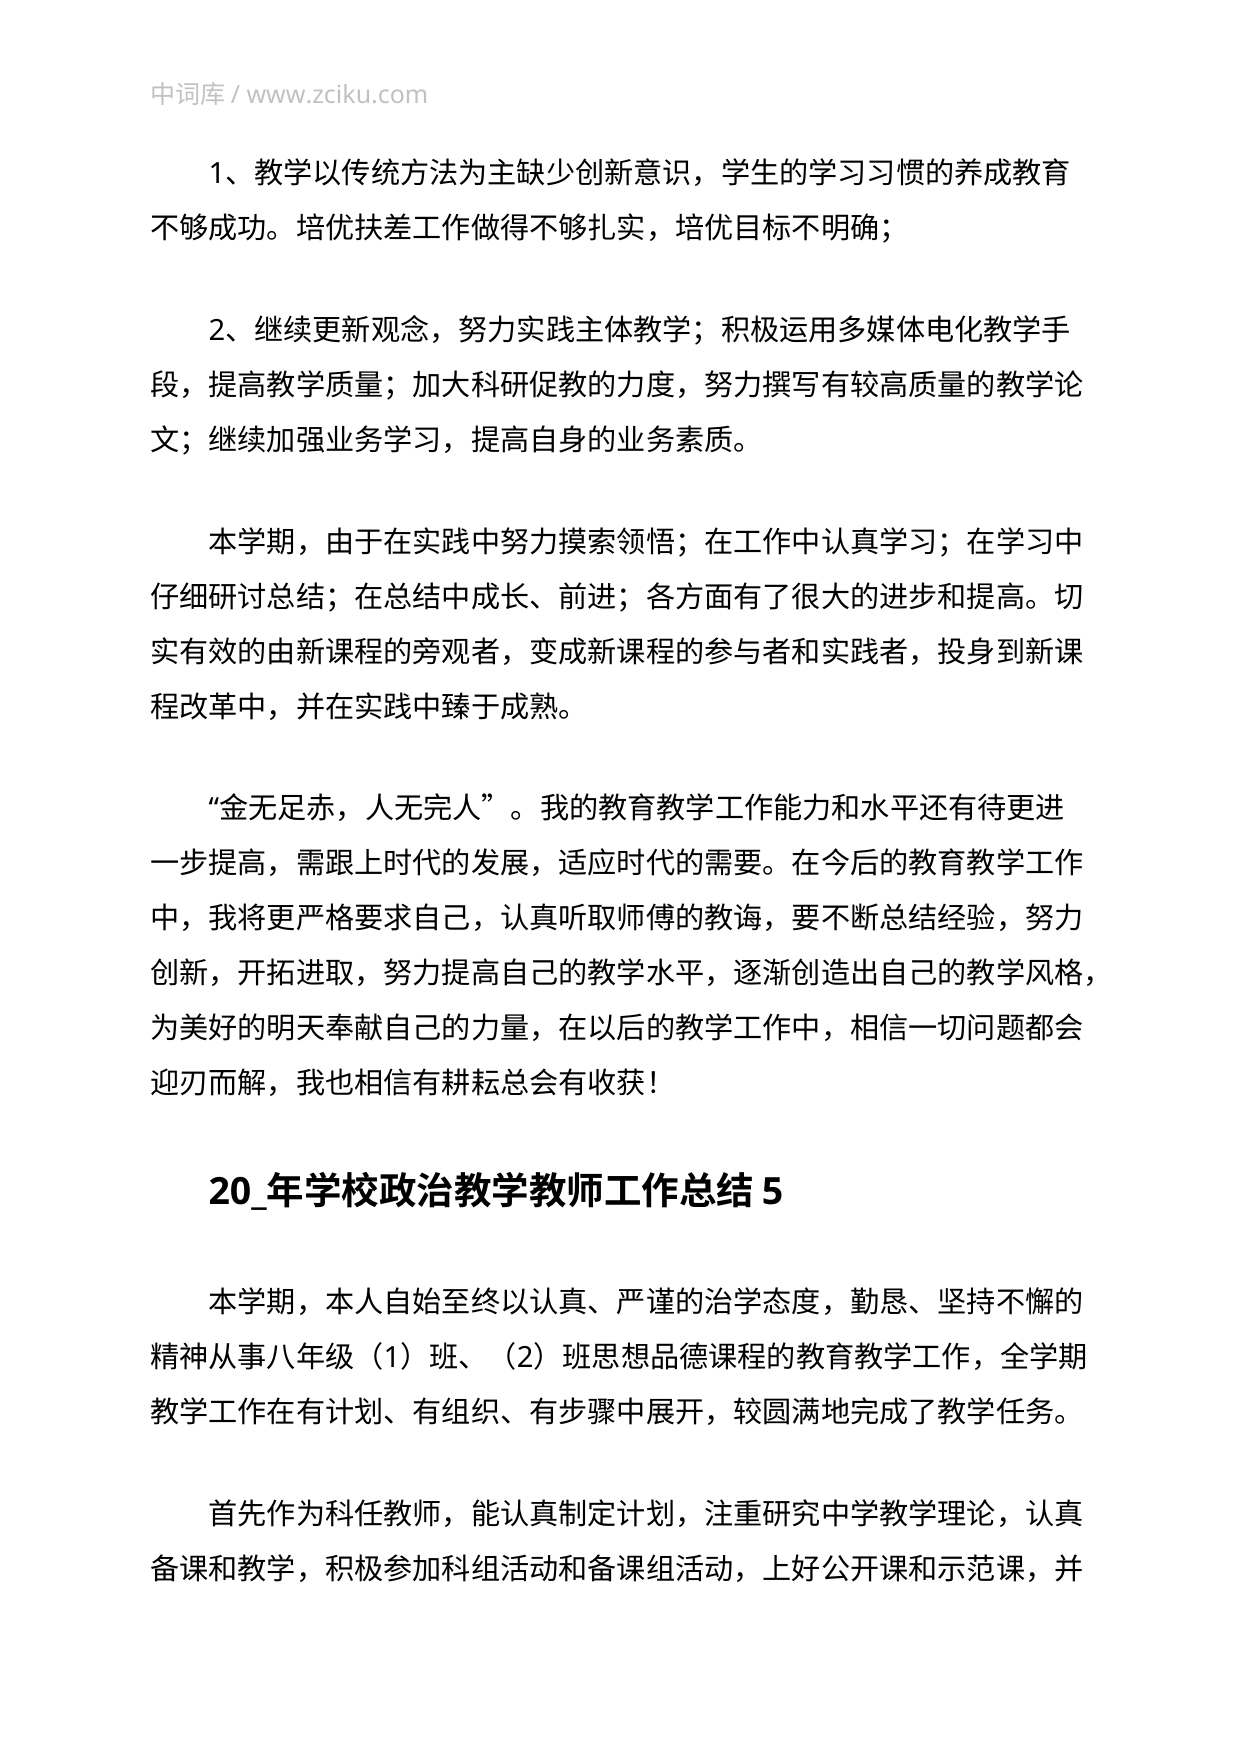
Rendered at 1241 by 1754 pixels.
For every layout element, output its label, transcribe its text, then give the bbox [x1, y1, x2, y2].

text “金无足赤，人无完人”。我的教育教学工作能力和水平还有待更进一步提高，需跟上时代的发展，适应时代的需要。在今后的教育教学工作中，我将更严格要求自己，认真听取师傅的教诲，要不断总结经验，努力创新，开拓进取，努力提高自己的教学水平，逐渐创造出自己的教学风格，为美好的明天奉献自己的力量，在以后的教学工作中，相信一切问题都会迎刃而解，我也相信有耕耘总会有收获！ [150, 785, 1090, 1102]
text 2、继续更新观念，努力实践主体教学；积极运用多媒体电化教学手段，提高教学质量；加大科研促教的力度，努力撰写有较高质量的教学论文；继续加强业务学习，提高自身的业务素质。 [150, 307, 1090, 459]
text 本学期，由于在实践中努力摸索领悟；在工作中认真学习；在学习中仔细研讨总结；在总结中成长、前进；各方面有了很大的进步和提高。切实有效的由新课程的旁观者，变成新课程的参与者和实践者，投身到新课程改革中，并在实践中臻于成熟。 [150, 518, 1090, 725]
text 1、教学以传统方法为主缺少创新意识，学生的学习习惯的养成教育不够成功。培优扶差工作做得不够扎实，培优目标不明确； [150, 150, 1090, 247]
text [150, 1491, 1090, 1588]
text 20_年学校政治教学教师工作总结5 [150, 1161, 1090, 1216]
text 本学期，本人自始至终以认真、严谨的治学态度，勤恳、坚持不懈的精神从事八年级（1）班、（2）班思想品德课程的教育教学工作，全学期教学工作在有计划、有组织、有步骤中展开，较圆满地完成了教学任务。 [150, 1279, 1090, 1431]
